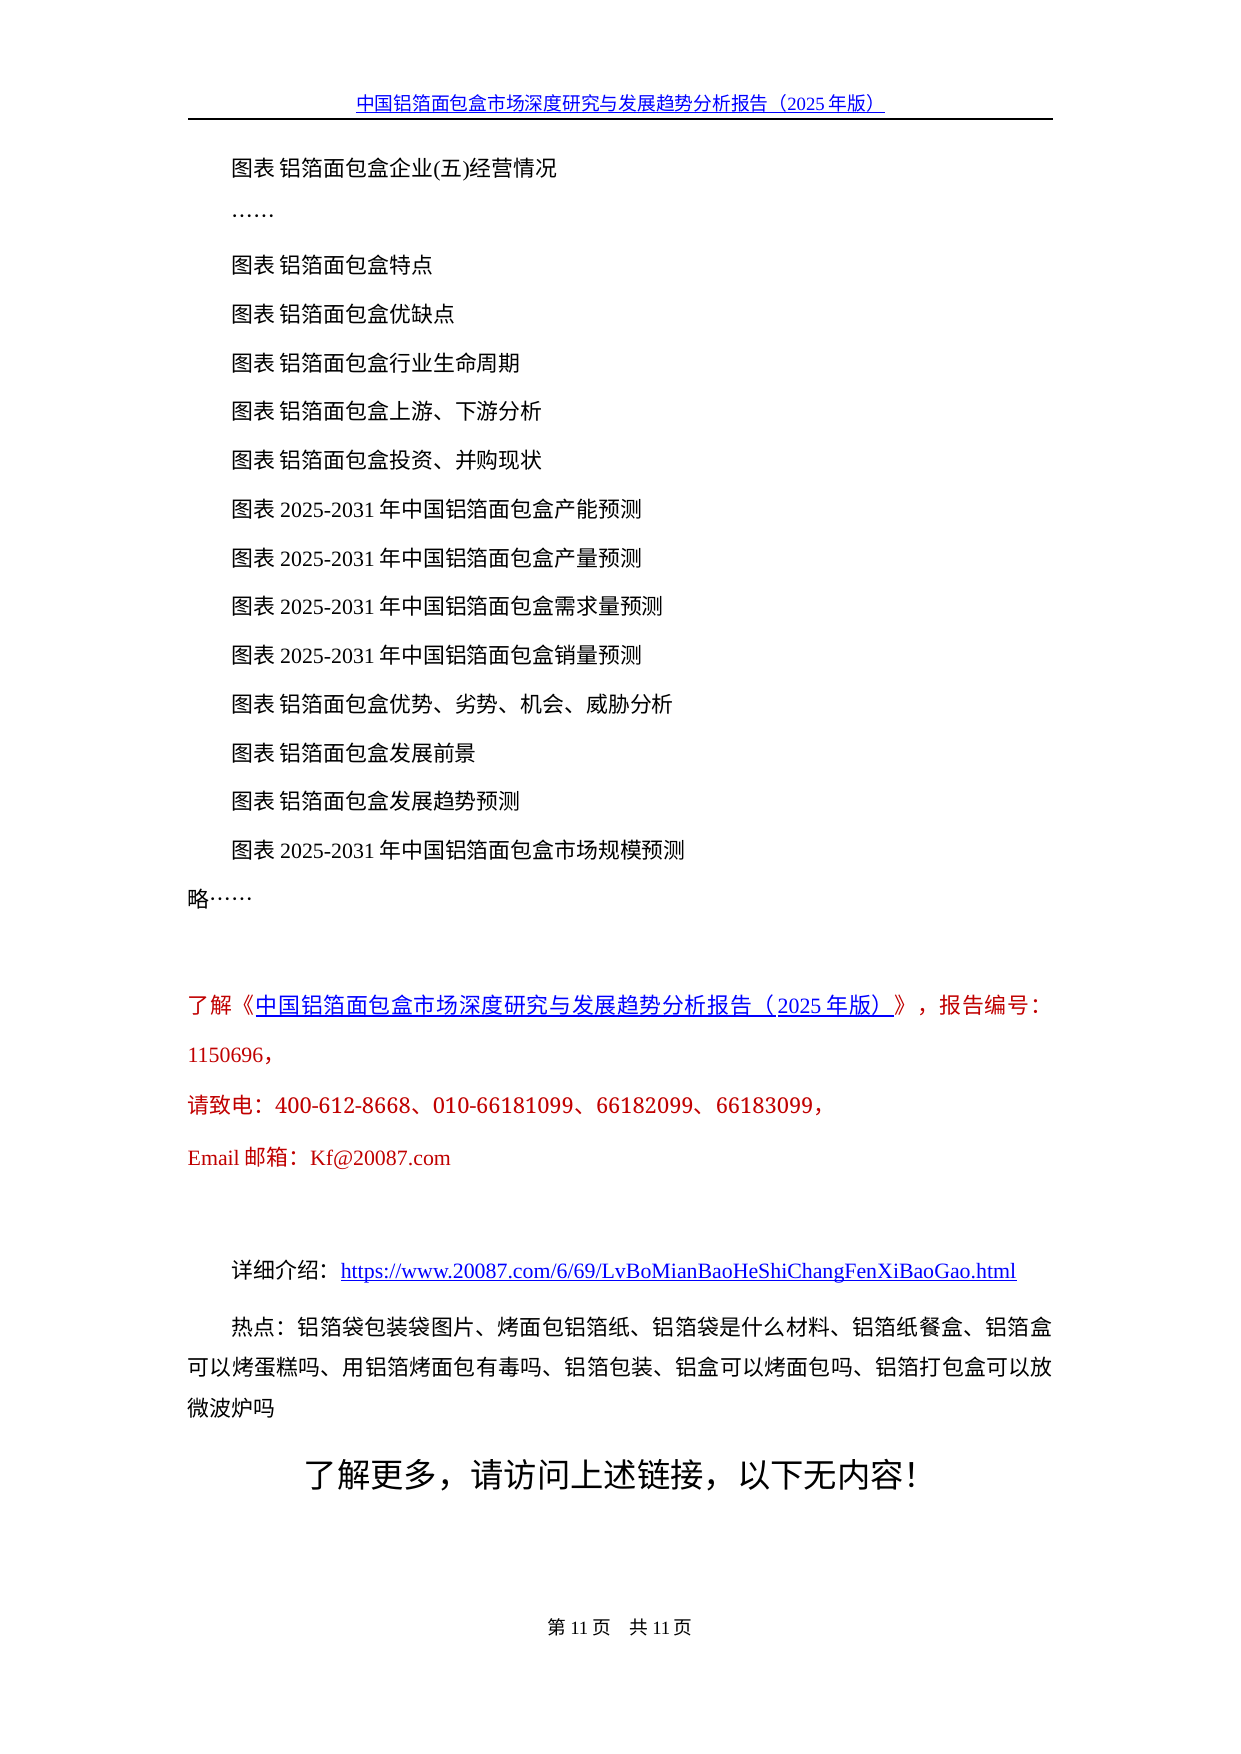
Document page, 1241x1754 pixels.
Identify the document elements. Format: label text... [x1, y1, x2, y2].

title 了解更多，请访问上述链接，以下无内容！ [187, 1441, 1053, 1506]
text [187, 150, 1053, 914]
text 详细介绍：https://www.20087.com/6/69/LvBoMianBaoHeShiChangFenXiBaoGao.html [187, 1253, 1053, 1285]
text 了解《中国铝箔面包盒市场深度研究与发展趋势分析报告（2025年版）》，报告编号：1150696， [187, 988, 1053, 1069]
text Email邮箱：Kf@20087.com [187, 1140, 1053, 1172]
text 热点：铝箔袋包装袋图片、烤面包铝箔纸、铝箔袋是什么材料、铝箔纸餐盒、铝箔盒可以烤蛋糕吗、用铝箔烤面包有毒吗、铝箔包装、铝盒可以烤面包吗、铝箔打包盒可以放微波炉吗 [187, 1309, 1053, 1423]
text 请致电：400-612-8668、010-66181099、66182099、66183099， [187, 1088, 1053, 1121]
